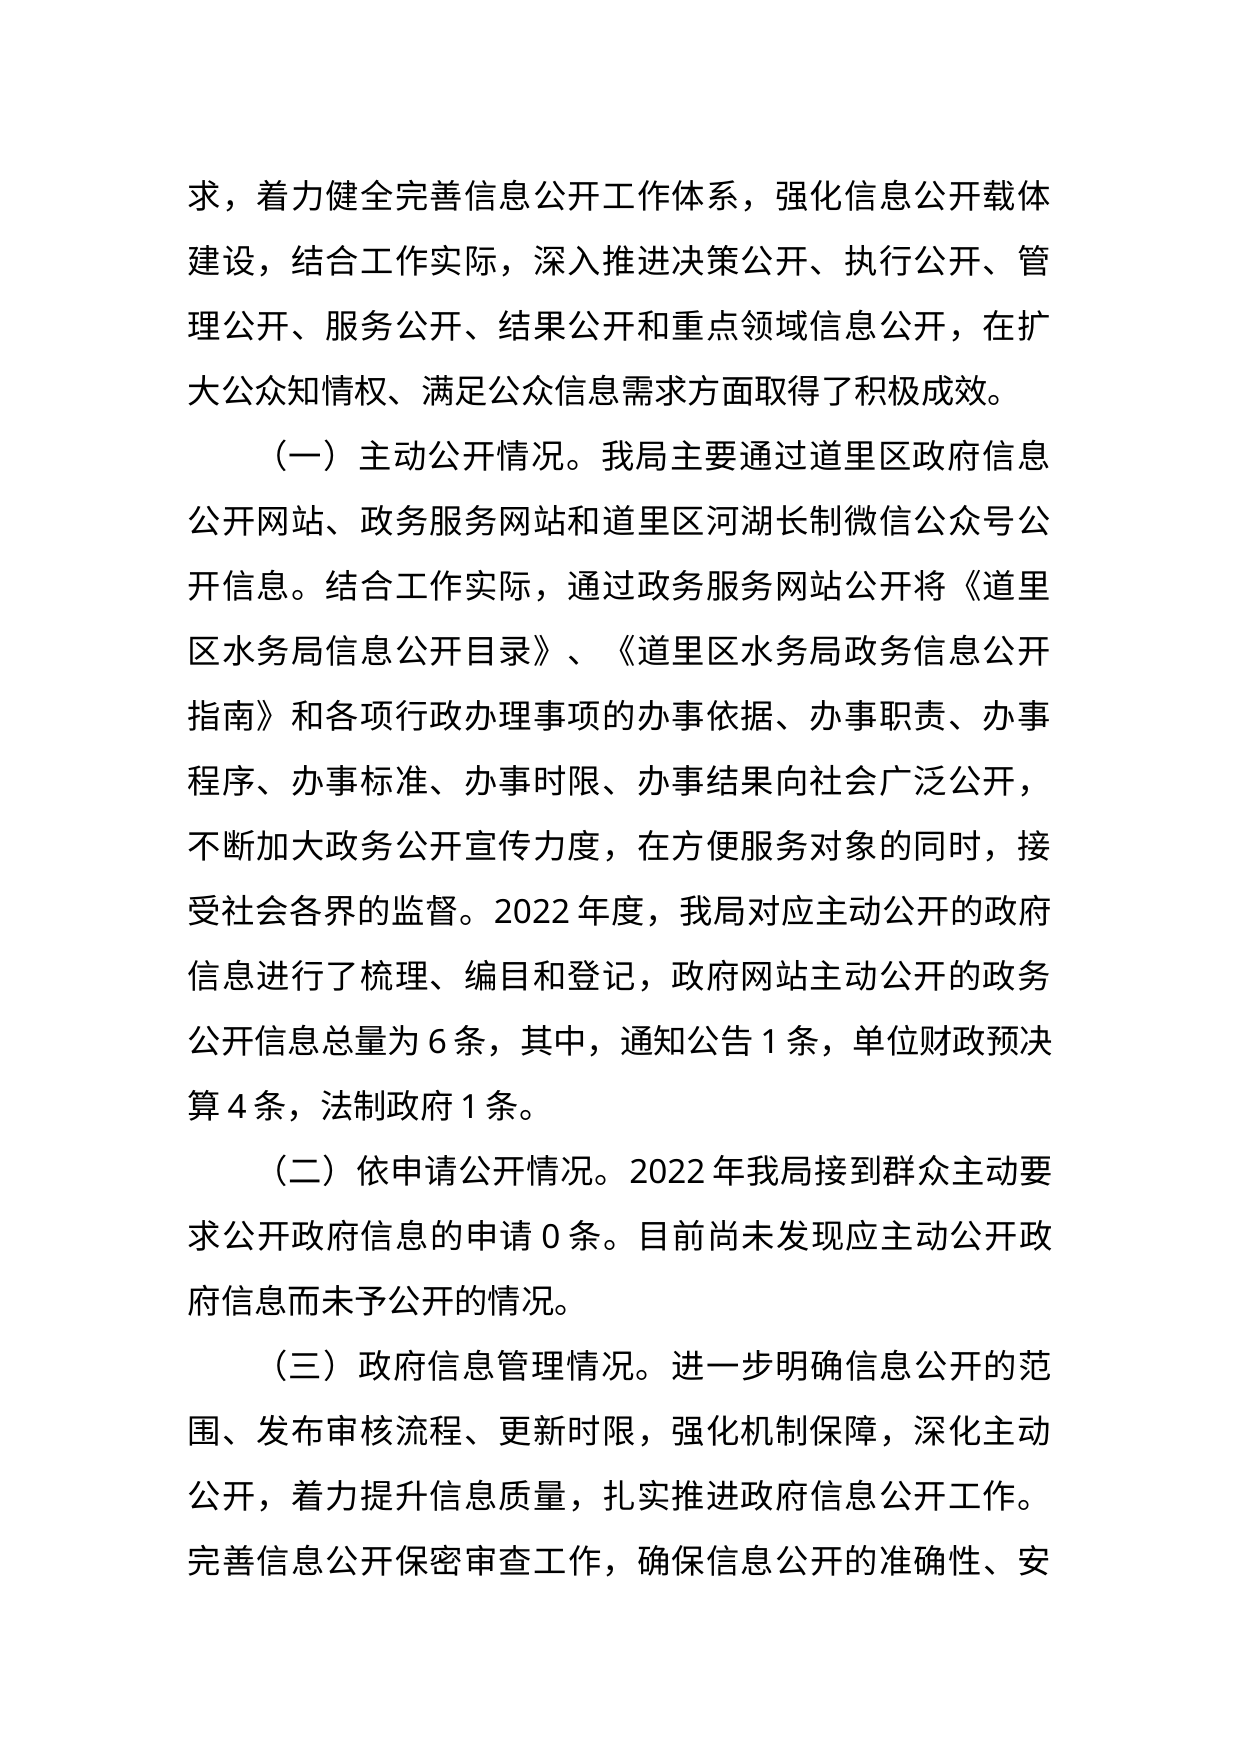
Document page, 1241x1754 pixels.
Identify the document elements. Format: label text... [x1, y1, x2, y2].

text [187, 162, 1053, 422]
text （二）依申请公开情况。2022年我局接到群众主动要求公开政府信息的申请0条。目前尚未发现应主动公开政府信息而未予公开的情况。 [187, 1137, 1053, 1332]
text （一）主动公开情况。我局主要通过道里区政府信息公开网站、政务服务网站和道里区河湖长制微信公众号公开信息。结合工作实际，通过政务服务网站公开将《道里区水务局信息公开目录》、《道里区水务局政务信息公开指南》和各项行政办理事项的办事依据、办事职责、办事程序、办事标准、办事时限、办事结果向社会广泛公开，不断加大政务公开宣传力度，在方便服务对象的同时，接受社会各界的监督。2022年度，我局对应主动公开的政府信息进行了梳理、编目和登记，政府网站主动公开的政务公开信息总量为6条，其中，通知公告1条，单位财政预决算4条，法制政府1条。 [187, 422, 1053, 1137]
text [187, 1332, 1053, 1592]
